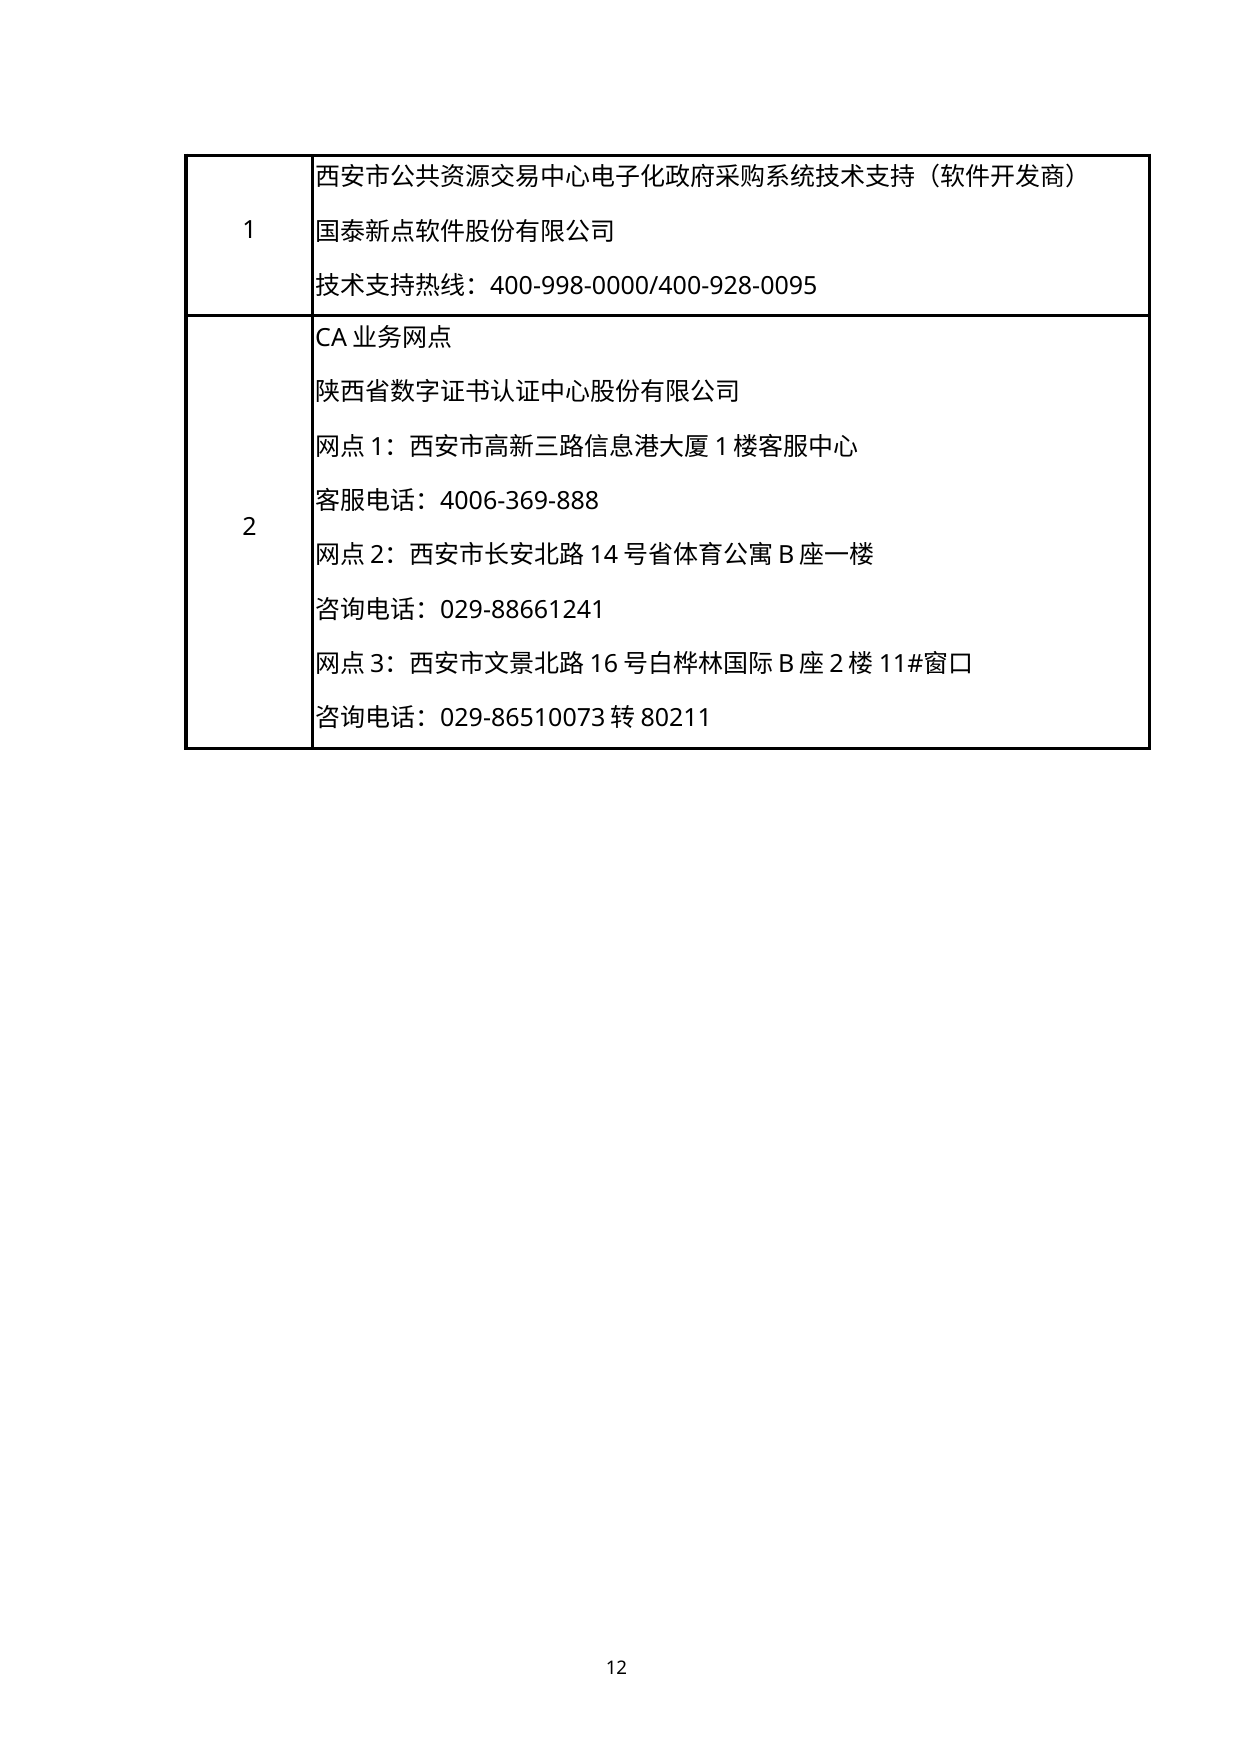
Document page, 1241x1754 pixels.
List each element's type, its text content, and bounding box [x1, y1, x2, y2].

table_cell 1 [188, 157, 311, 314]
table_cell CA业务网点 陕西省数字证书认证中心股份有限公司 网点1：西安市高新三路信息港大厦1楼客服中心 客服电话：4006-369-888 网点2：西安市长安北路14号省体育公寓B座一楼 咨询电话：029-88661241 网点3：西安市文景北路16号白桦林国际B座2楼11#窗口 咨询电话：029-86510073转80211 [314, 317, 1148, 747]
table_cell 2 [188, 317, 311, 747]
table_cell 西安市公共资源交易中心电子化政府采购系统技术支持（软件开发商） 国泰新点软件股份有限公司 技术支持热线：400-998-0000/400-928-0095 [314, 157, 1148, 314]
